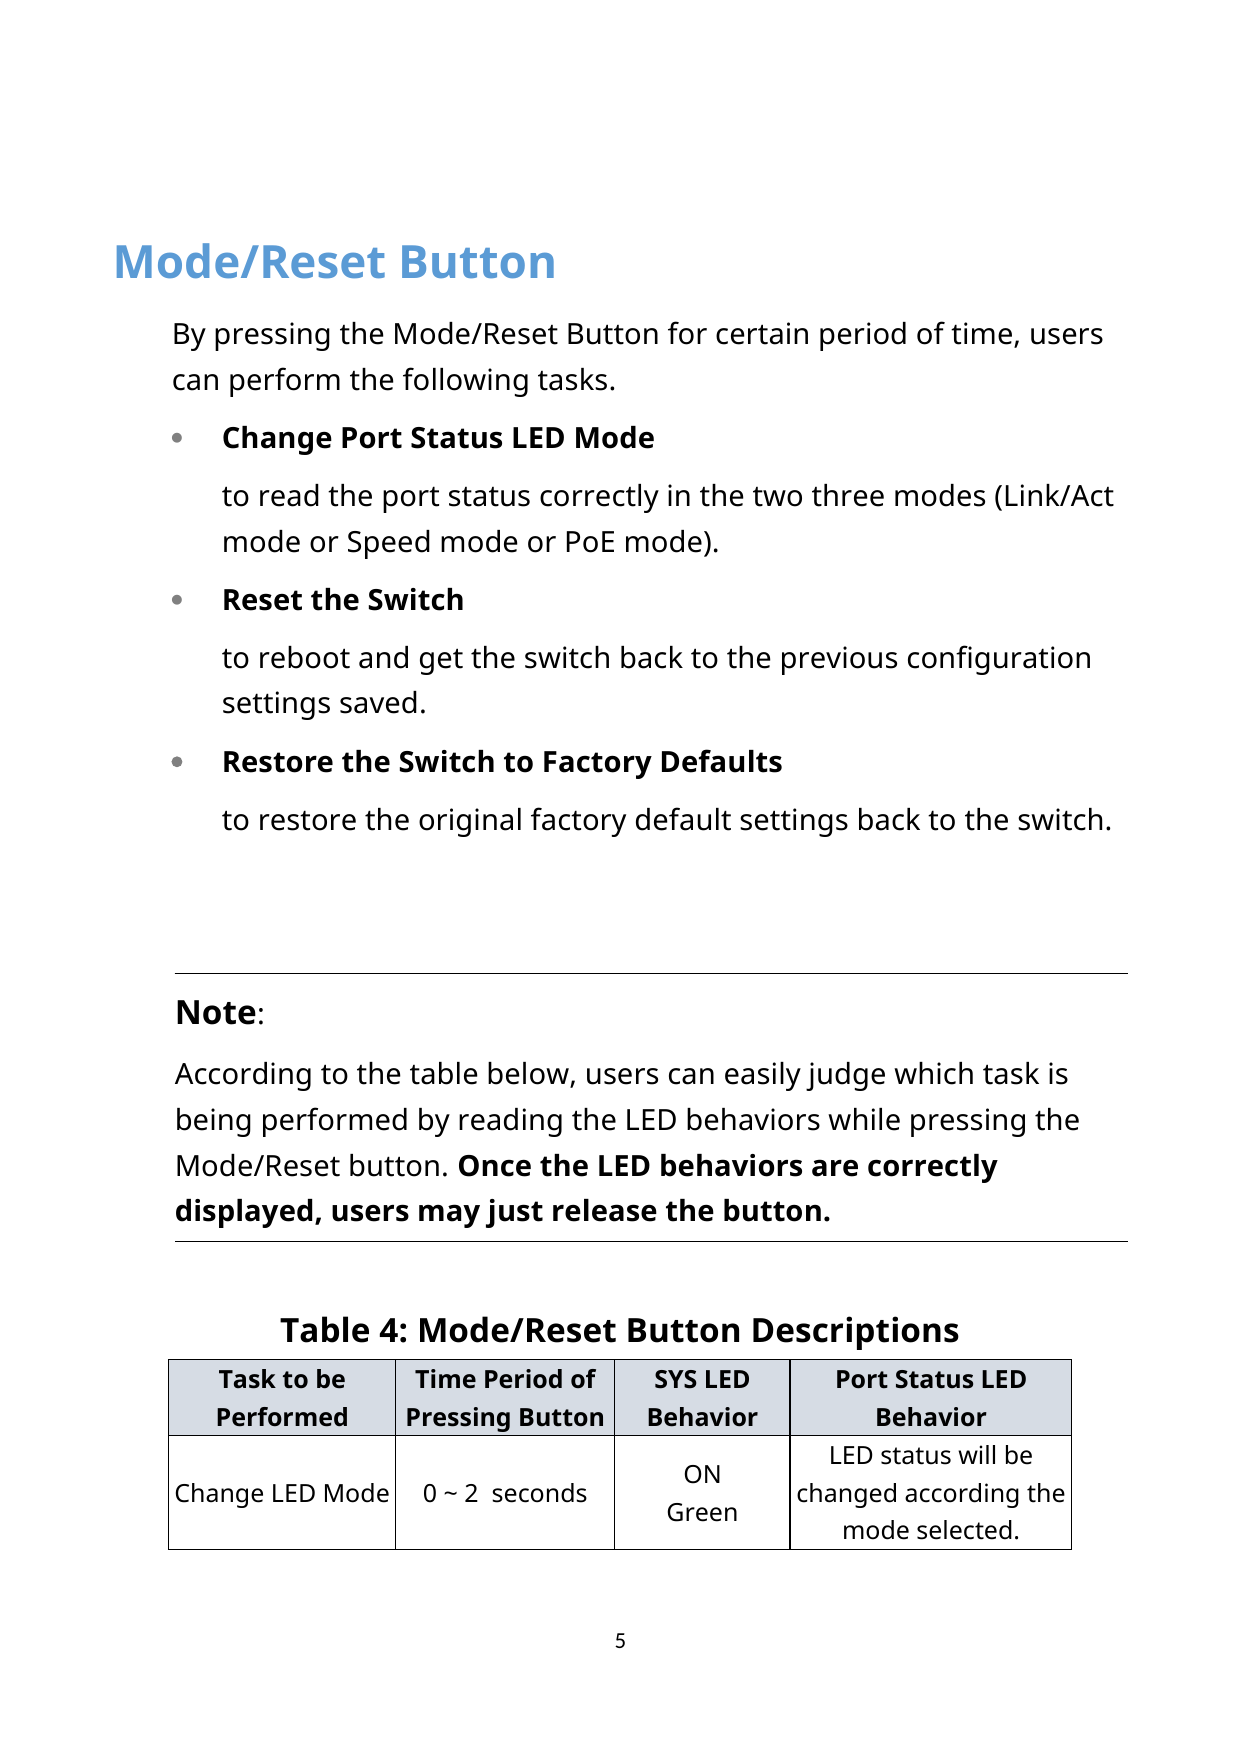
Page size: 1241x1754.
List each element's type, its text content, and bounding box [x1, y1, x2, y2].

table_header Port Status LED Behavior [791, 1360, 1071, 1435]
text According to the table below, users can easily judge which task is being performed by reading the LED behaviors while pressing the Mode/Reset button. Once the LED behaviors are correctly displayed, users may just release the button. [174, 1038, 1128, 1242]
table_header Task to be Performed [169, 1360, 395, 1435]
subtitle Mode/Reset Button [112, 229, 1128, 292]
text Note: [174, 974, 1128, 1034]
list Reset the Switch [172, 579, 1128, 619]
text to restore the original factory default settings back to the switch. [147, 799, 1128, 839]
table_header SYS LED Behavior [615, 1360, 789, 1435]
list Change Port Status LED Mode [172, 417, 1128, 457]
text Table 4: Mode/Reset Button Descriptions [112, 1307, 1128, 1352]
text By pressing the Mode/Reset Button for certain period of time, users can perform the following tasks. [172, 313, 1128, 399]
table_cell Change LED Mode [169, 1436, 395, 1549]
text to read the port status correctly in the two three modes (Link/Act mode or Speed mode or PoE mode). [222, 475, 1128, 561]
text to reboot and get the switch back to the previous configuration settings saved. [222, 637, 1128, 722]
table_header Time Period of Pressing Button [396, 1360, 614, 1435]
table_cell LED status will be changed according the mode selected. [791, 1436, 1071, 1549]
list Restore the Switch to Factory Defaults [172, 741, 1128, 781]
table_cell 0 ~ 2 seconds [396, 1436, 614, 1549]
table_cell ON Green [615, 1436, 789, 1549]
